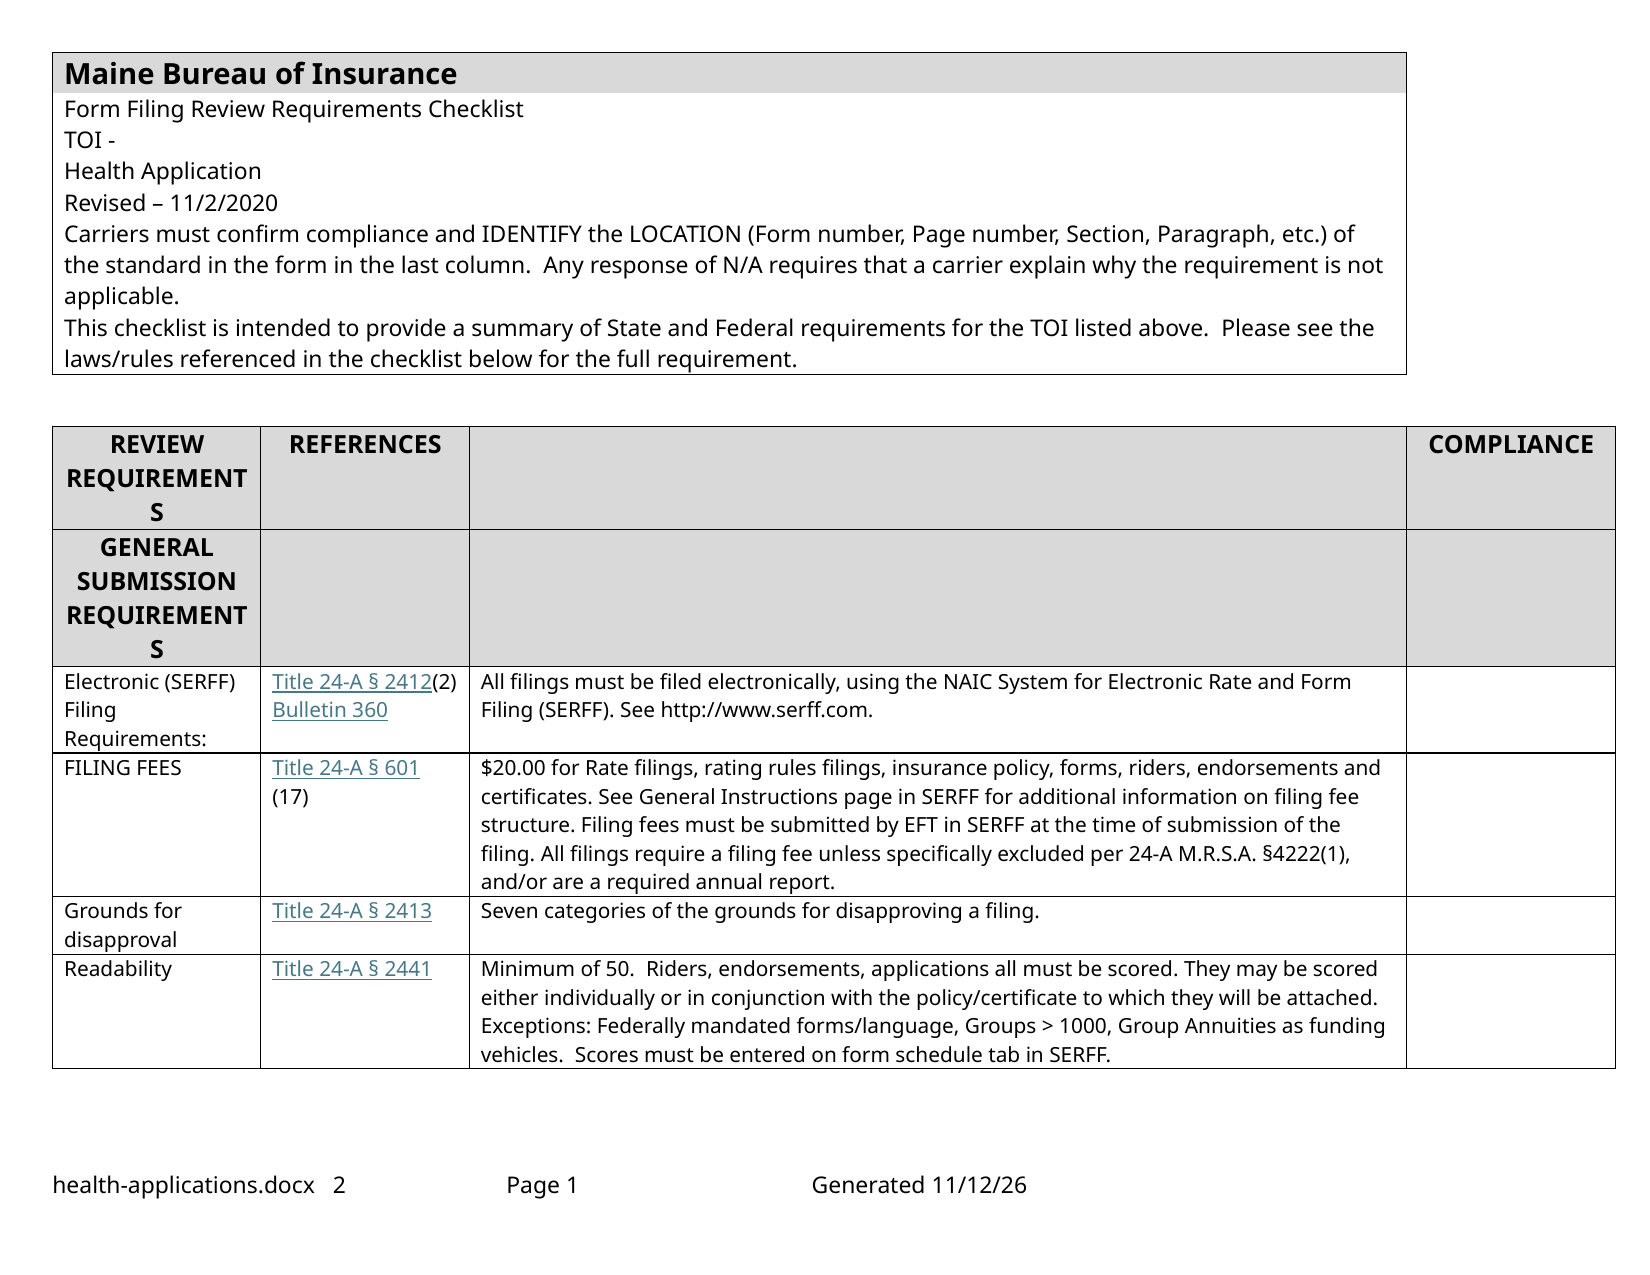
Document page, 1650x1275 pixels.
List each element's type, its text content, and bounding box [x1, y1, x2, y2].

table_header COMPLIANCE [1407, 427, 1615, 529]
table_cell [1407, 754, 1615, 896]
table_header [470, 427, 1406, 529]
table_cell TOI - [53, 124, 1406, 155]
table_cell Form Filing Review Requirements Checklist [53, 93, 1406, 124]
table_cell [261, 530, 469, 666]
table_cell [470, 530, 1406, 666]
table_cell Minimum of 50. Riders, endorsements, applications all must be scored. They may be scored either individually or in conjunction with the policy/certificate to which they will be attached. Exceptions: Federally mandated forms/language, Groups > 1000, Group Annuities as funding vehicles. Scores must be entered on form schedule tab in SERFF. [470, 955, 1406, 1068]
table_cell [1407, 530, 1615, 666]
table_cell $20.00 for Rate filings, rating rules filings, insurance policy, forms, riders, endorsements and certificates. See General Instructions page in SERFF for additional information on filing fee structure. Filing fees must be submitted by EFT in SERFF at the time of submission of the filing. All filings require a filing fee unless specifically excluded per 24-A M.R.S.A. §4222(1), and/or are a required annual report. [470, 754, 1406, 896]
table_cell Electronic (SERFF) Filing Requirements: [53, 667, 260, 752]
table_cell FILING FEES [53, 754, 260, 896]
table_cell Title 24-A § 2413 [261, 897, 469, 953]
table_cell Carriers must confirm compliance and IDENTIFY the LOCATION (Form number, Page number, Section, Paragraph, etc.) of the standard in the form in the last column. Any response of N/A requires that a carrier explain why the requirement is not applicable. [53, 218, 1406, 312]
table_cell [1407, 897, 1615, 953]
table_cell [1407, 955, 1615, 1068]
table_cell Title 24-A § 2441 [261, 955, 469, 1068]
table_cell GENERAL SUBMISSION REQUIREMENTS [53, 530, 260, 666]
table_cell Readability [53, 955, 260, 1068]
table_cell Grounds for disapproval [53, 897, 260, 953]
table_header Maine Bureau of Insurance [53, 53, 1406, 93]
table_cell Title 24-A § 2412(2) Bulletin 360 [261, 667, 469, 752]
table_cell All filings must be filed electronically, using the NAIC System for Electronic Rate and Form Filing (SERFF). See http://www.serff.com. [470, 667, 1406, 752]
table_cell Title 24-A § 601 (17) [261, 754, 469, 896]
table_cell [1407, 667, 1615, 752]
table_header REFERENCES [261, 427, 469, 529]
table_cell Revised – 11/2/2020 [53, 187, 1406, 218]
table_cell Seven categories of the grounds for disapproving a filing. [470, 897, 1406, 953]
table_header REVIEW REQUIREMENTS [53, 427, 260, 529]
table_cell Health Application [53, 155, 1406, 187]
table_cell This checklist is intended to provide a summary of State and Federal requirements for the TOI listed above. Please see the laws/rules referenced in the checklist below for the full requirement. [53, 312, 1406, 374]
